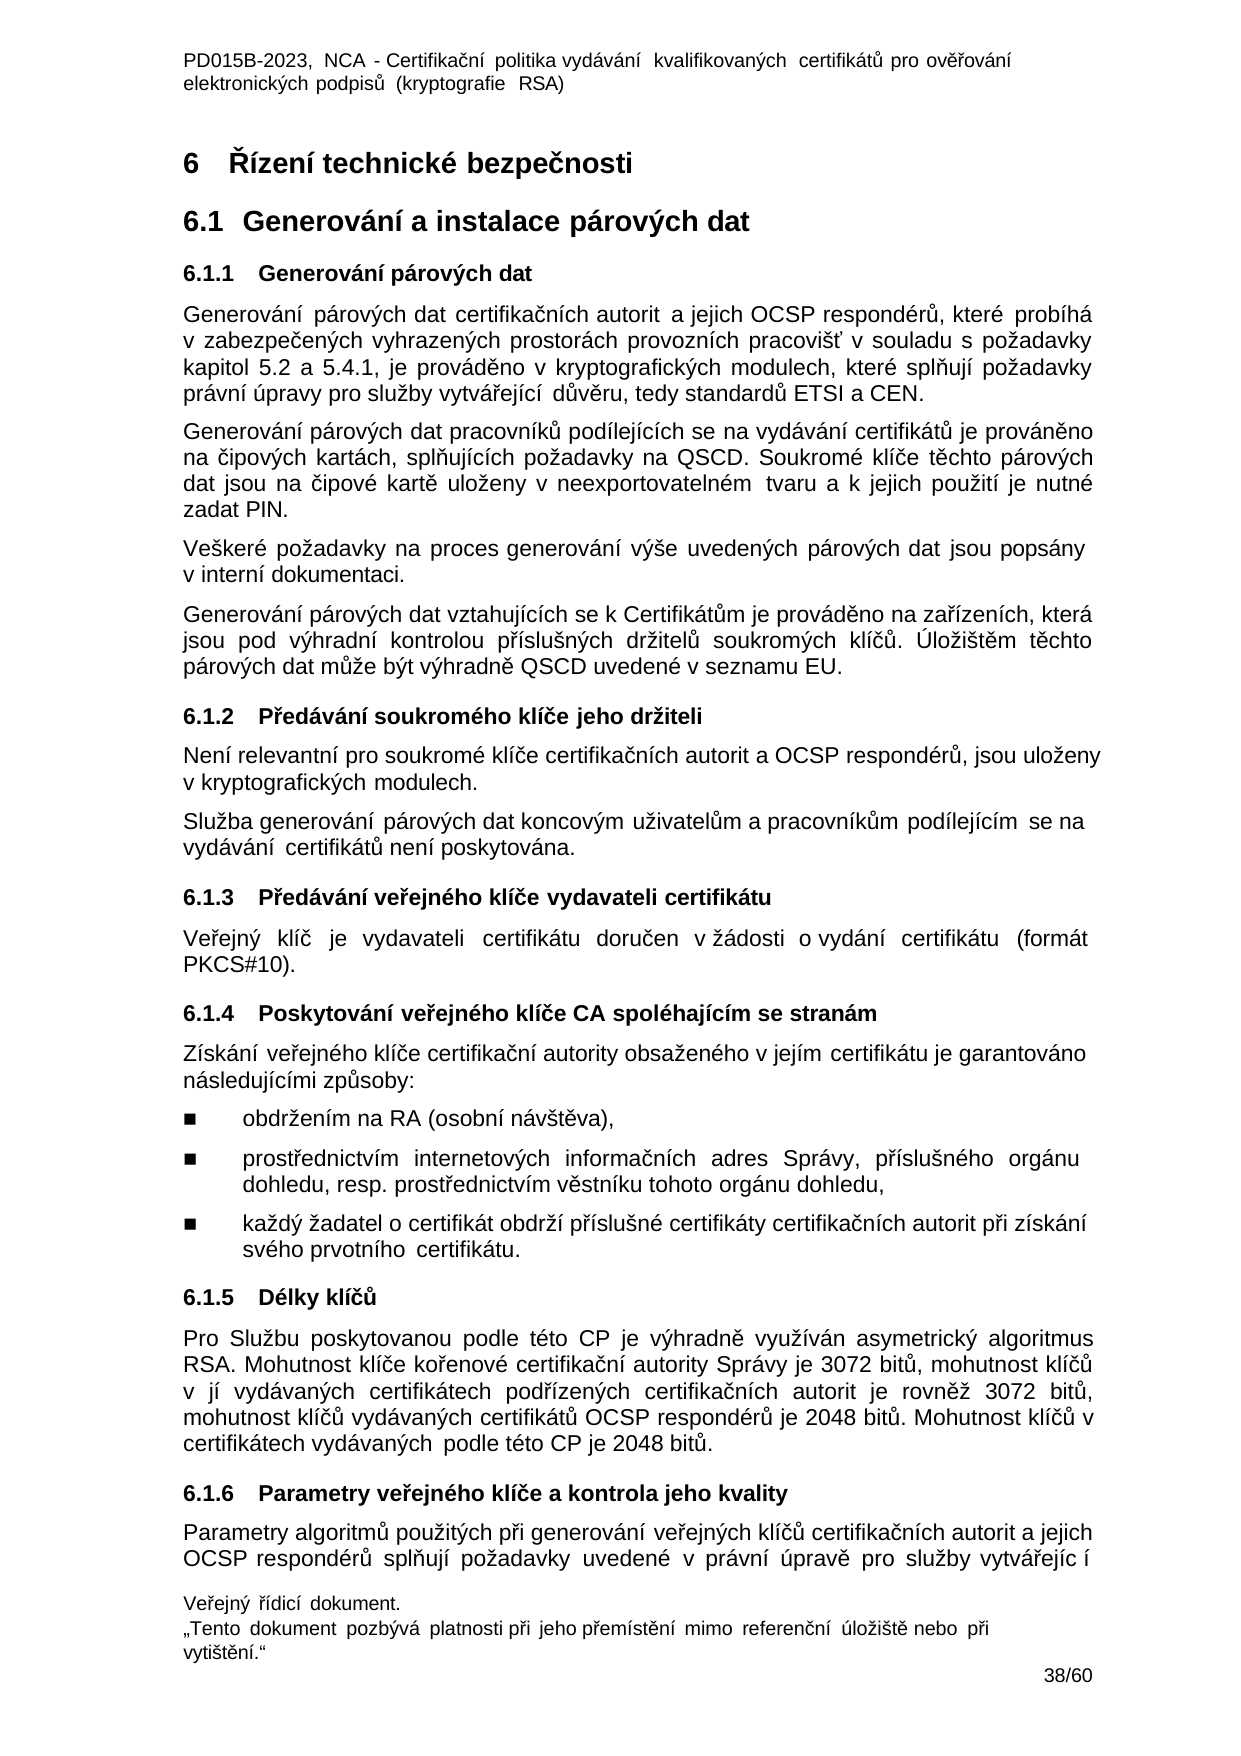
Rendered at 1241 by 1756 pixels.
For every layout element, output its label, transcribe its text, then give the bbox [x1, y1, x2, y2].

text Veškeré požadavky na proces generování výše uvedených párových dat jsou popsány [183, 535, 1188, 561]
list každý žadatel o certifikát obdrží příslušné certifikáty certifikačních autorit při získání svého prvotního certifikátu. [183, 1210, 1093, 1262]
list obdržením na RA (osobní návštěva), [183, 1105, 1188, 1132]
subtitle Generování párových dat [183, 260, 1188, 287]
text Generování párových dat vztahujících se k Certifikátům je prováděno na zařízeních, která jsou pod výhradní kontrolou příslušných držitelů soukromých klíčů. Úložištěm těchto párových dat může být výhradně QSCD uvedené v seznamu EU. [183, 601, 1093, 679]
text Získání veřejného klíče certifikační autority obsaženého v jejím certifikátu je garantováno následujícími způsoby: [183, 1040, 1188, 1093]
subtitle Předávání soukromého klíče jeho držiteli [183, 703, 1188, 729]
subtitle Délky klíčů [183, 1284, 1188, 1311]
text Parametry algoritmů použitých při generování veřejných klíčů certifikačních autorit a jejich OCSP respondérů splňují požadavky uvedené v právní úpravě pro služby vytvářejíc í [183, 1519, 1094, 1572]
text v kryptografických modulech. [183, 769, 1188, 795]
text Generování párových dat certifikačních autorit a jejich OCSP respondérů, které probíhá v zabezpečených vyhrazených prostorách provozních pracovišť v souladu s požadavky kapitol 5.2 a 5.4.1, je prováděno v kryptografických modulech, které splňují požadavky právní úpravy pro služby vytvářející důvěru, tedy standardů ETSI a CEN. [183, 301, 1092, 406]
subtitle Generování a instalace párových dat [183, 204, 1188, 238]
text Pro Službu poskytovanou podle této CP je výhradně využíván asymetrický algoritmus RSA. Mohutnost klíče kořenové certifikační autority Správy je 3072 bitů, mohutnost klíčů v jí vydávaných certifikátech podřízených certifikačních autorit je rovněž 3072 bitů, mohutnost klíčů vydávaných certifikátů OCSP respondérů je 2048 bitů. Mohutnost klíčů v certifikátech vydávaných podle této CP je 2048 bitů. [183, 1325, 1094, 1457]
subtitle Předávání veřejného klíče vydavateli certifikátu [183, 884, 1188, 910]
text Generování párových dat pracovníků podílejících se na vydávání certifikátů je prováněno na čipových kartách, splňujících požadavky na QSCD. Soukromé klíče těchto párových dat jsou na čipové kartě uloženy v neexportovatelném tvaru a k jejich použití je nutné zadat PIN. [183, 419, 1093, 522]
text PKCS#10). [183, 951, 1188, 977]
text Veřejný klíč je vydavateli certifikátu doručen v žádosti o vydání certifikátu (formát [183, 924, 1188, 951]
list prostřednictvím internetových informačních adres Správy, příslušného orgánu dohledu, resp. prostřednictvím věstníku tohoto orgánu dohledu, [183, 1144, 1093, 1197]
text v interní dokumentaci. [183, 561, 1188, 588]
text Není relevantní pro soukromé klíče certifikačních autorit a OCSP respondérů, jsou uloženy [183, 742, 1188, 768]
subtitle Poskytování veřejného klíče CA spoléhajícím se stranám [183, 999, 1188, 1026]
subtitle Parametry veřejného klíče a kontrola jeho kvality [183, 1480, 1188, 1506]
subtitle Řízení technické bezpečnosti [183, 146, 1188, 180]
text Služba generování párových dat koncovým uživatelům a pracovníkům podílejícím se na vydávání certifikátů není poskytována. [183, 808, 1094, 860]
